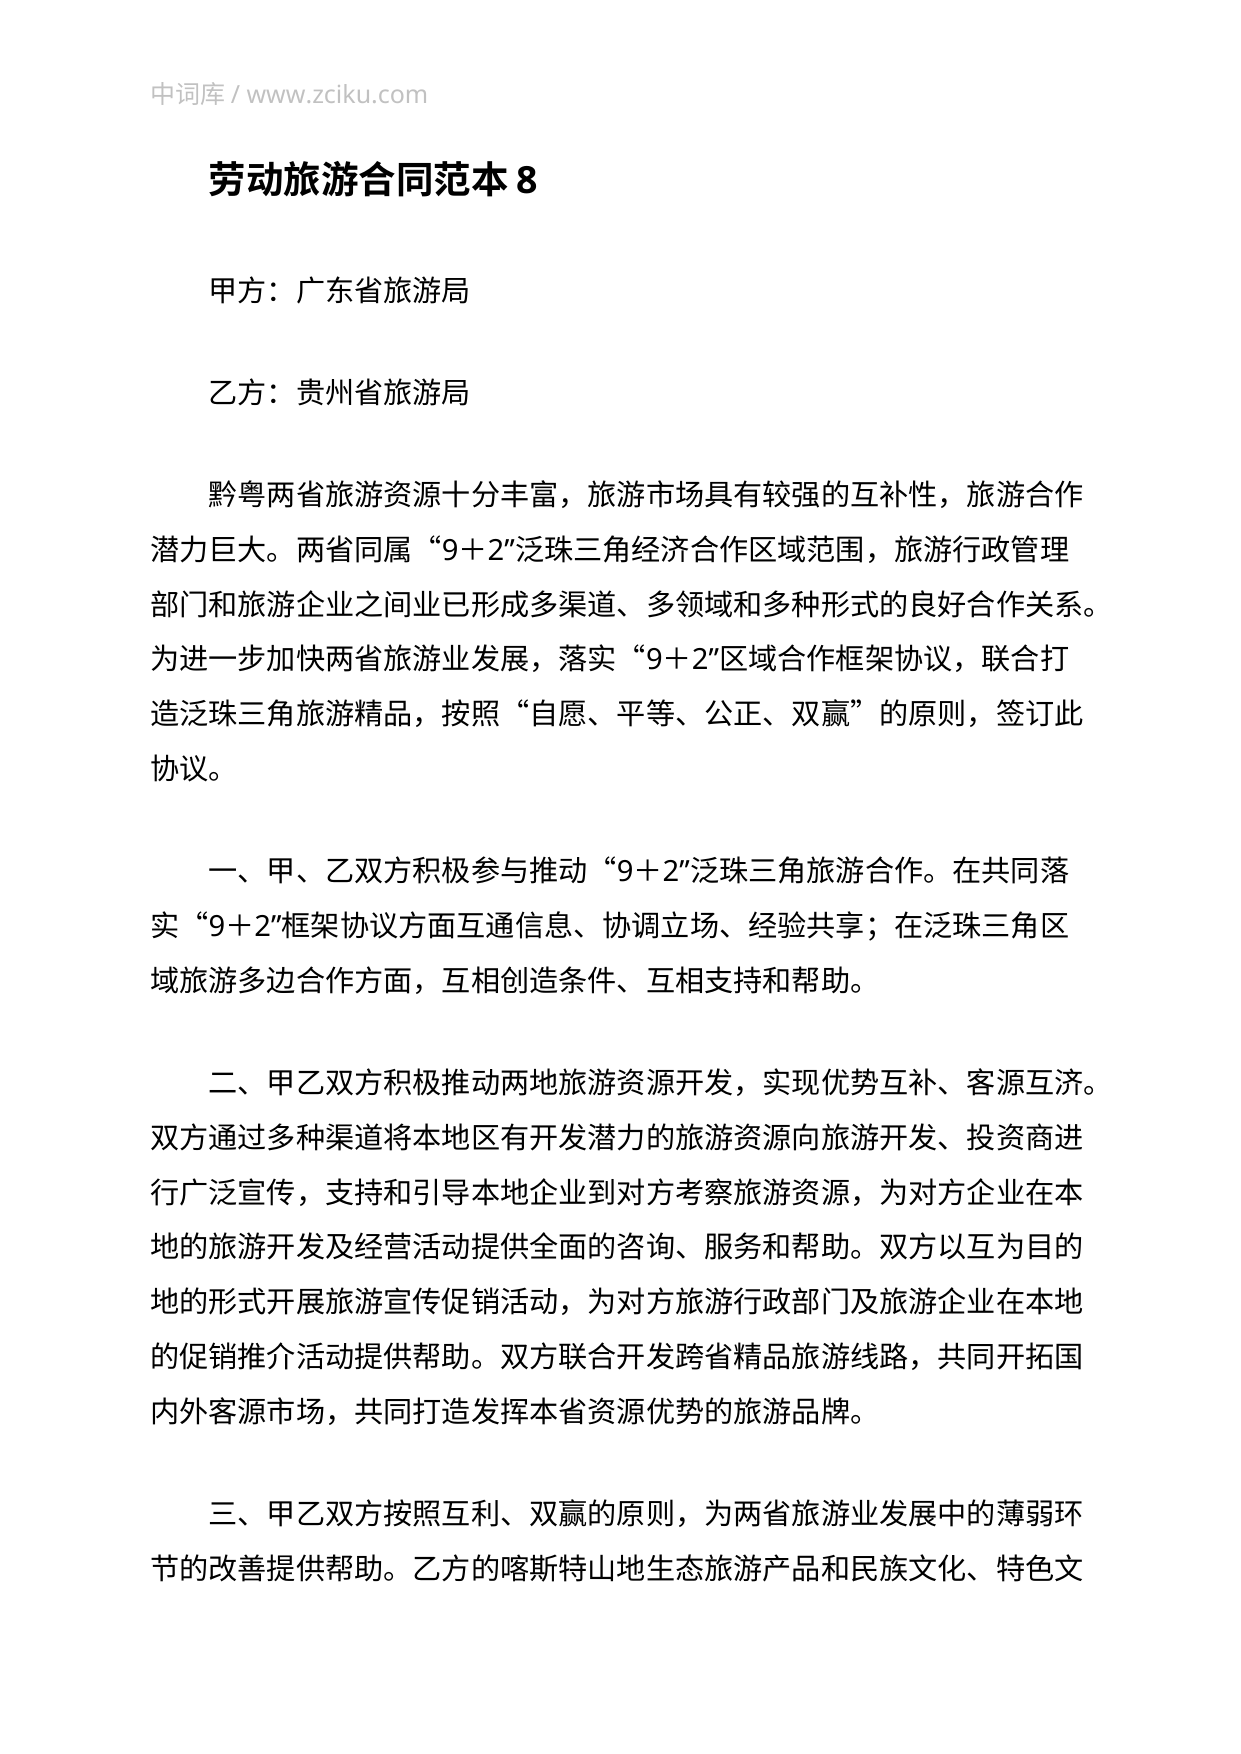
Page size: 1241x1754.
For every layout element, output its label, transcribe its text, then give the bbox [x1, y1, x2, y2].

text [150, 1491, 1090, 1588]
text 一、甲、乙双方积极参与推动“9＋2”泛珠三角旅游合作。在共同落实“9＋2”框架协议方面互通信息、协调立场、经验共享；在泛珠三角区域旅游多边合作方面，互相创造条件、互相支持和帮助。 [150, 848, 1090, 1000]
text 劳动旅游合同范本8 [150, 150, 1090, 204]
text 甲方：广东省旅游局 [150, 268, 1090, 310]
text 黔粤两省旅游资源十分丰富，旅游市场具有较强的互补性，旅游合作潜力巨大。两省同属“9＋2”泛珠三角经济合作区域范围，旅游行政管理部门和旅游企业之间业已形成多渠道、多领域和多种形式的良好合作关系。为进一步加快两省旅游业发展，落实“9＋2”区域合作框架协议，联合打造泛珠三角旅游精品，按照“自愿、平等、公正、双赢”的原则，签订此协议。 [150, 471, 1090, 788]
text 二、甲乙双方积极推动两地旅游资源开发，实现优势互补、客源互济。双方通过多种渠道将本地区有开发潜力的旅游资源向旅游开发、投资商进行广泛宣传，支持和引导本地企业到对方考察旅游资源，为对方企业在本地的旅游开发及经营活动提供全面的咨询、服务和帮助。双方以互为目的地的形式开展旅游宣传促销活动，为对方旅游行政部门及旅游企业在本地的促销推介活动提供帮助。双方联合开发跨省精品旅游线路，共同开拓国内外客源市场，共同打造发挥本省资源优势的旅游品牌。 [150, 1059, 1090, 1431]
text 乙方：贵州省旅游局 [150, 369, 1090, 412]
